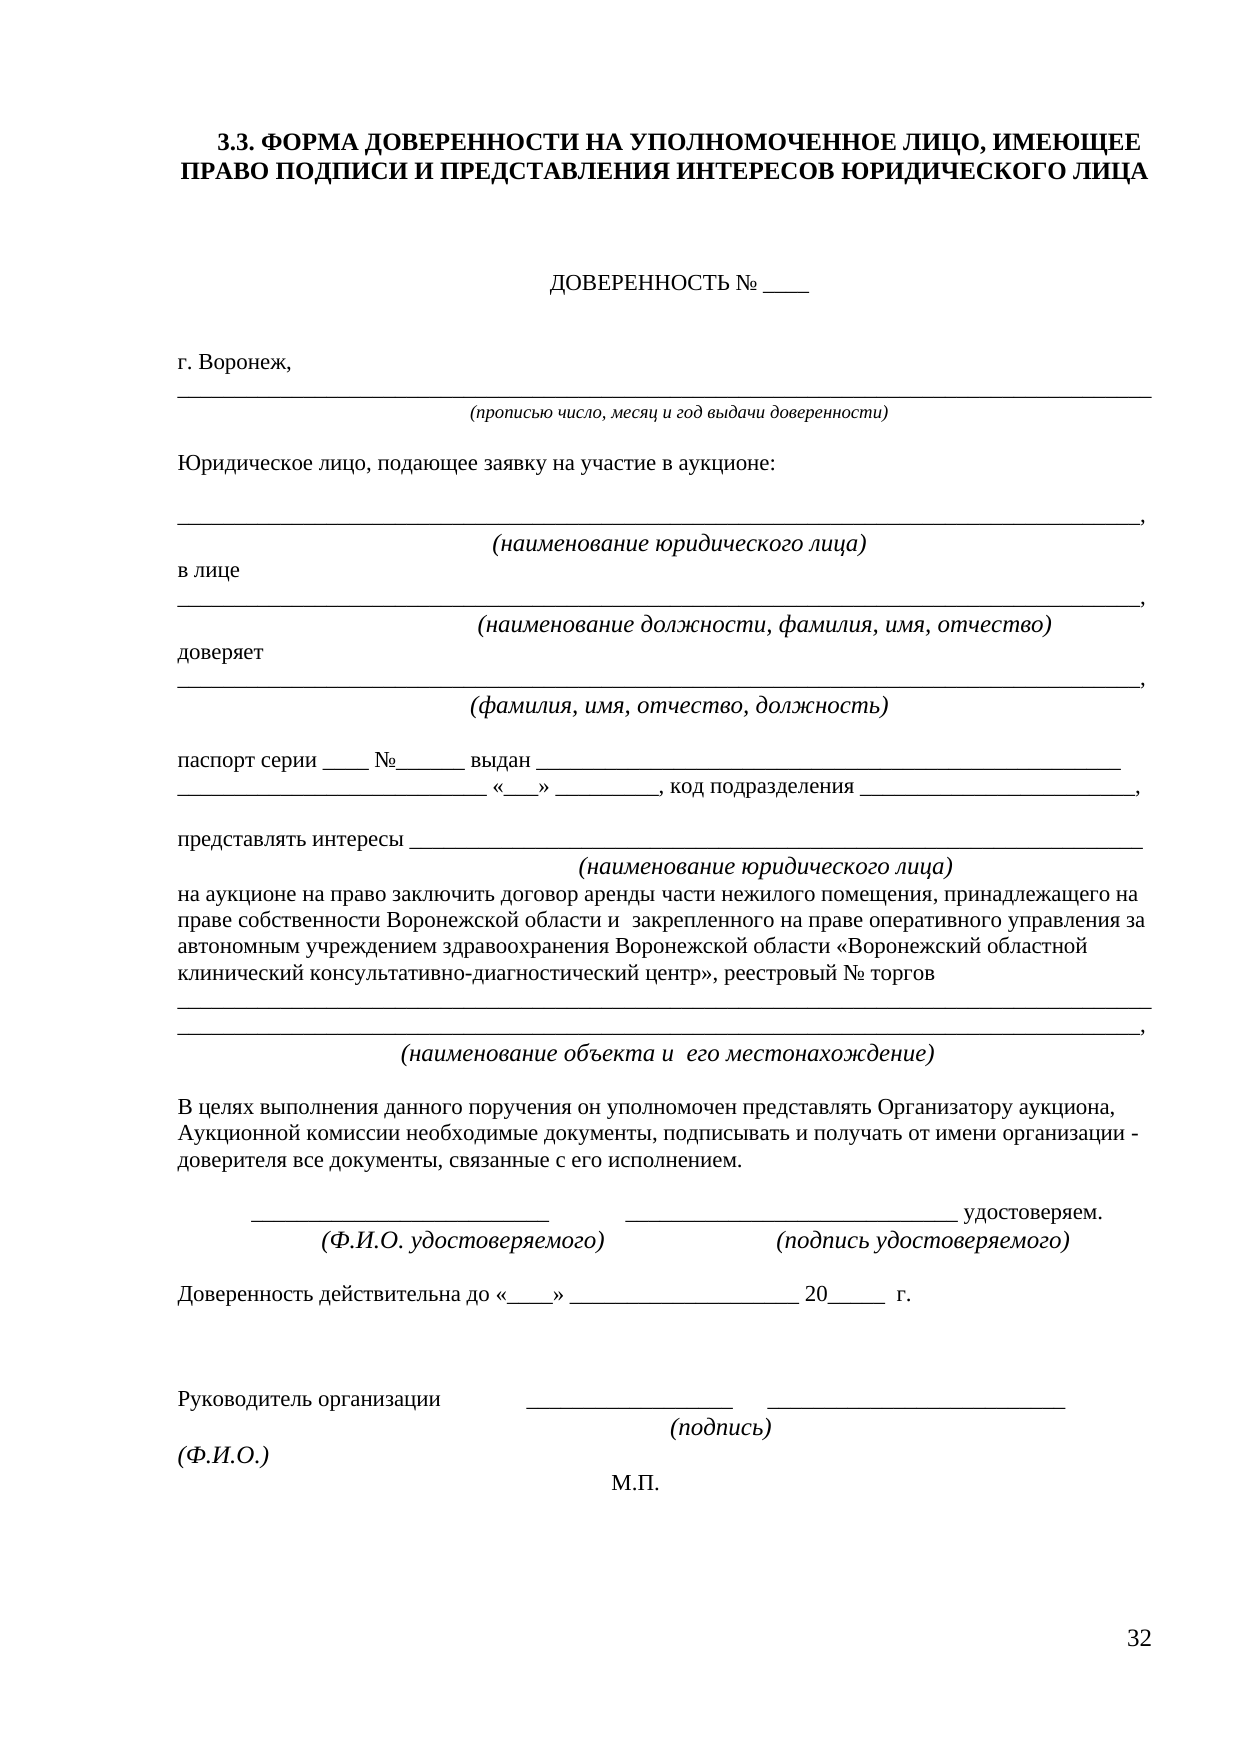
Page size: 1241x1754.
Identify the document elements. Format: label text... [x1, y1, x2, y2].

text представлять интересы ________________________________________________________________ [177, 825, 1152, 851]
text (Ф.И.О. удостоверяемого) (подпись удостоверяемого) [177, 1225, 1152, 1253]
text (наименование объекта и его местонахождение) [177, 1038, 1152, 1067]
text __________________________ _____________________________ удостоверяем. [177, 1198, 1152, 1225]
text на аукционе на право заключить договор аренды части нежилого помещения, принадлежащего на праве собственности Воронежской области и закрепленного на праве оперативного управления за автономным учреждением здравоохранения Воронежской области «Воронежский областной клинический консультативно-диагностический центр», реестровый № торгов _____________________________________________________________________________________ [177, 880, 1152, 1008]
text (наименование должности, фамилия, имя, отчество) [177, 609, 1152, 638]
text Руководитель организации __________________ __________________________ [177, 1385, 1152, 1412]
text В целях выполнения данного поручения он уполномочен представлять Организатору аукциона, Аукционной комиссии необходимые документы, подписывать и получать от имени организации - доверителя все документы, связанные с его исполнением. [177, 1093, 1152, 1172]
text (наименование юридического лица) [177, 528, 1152, 556]
text г. Воронеж, _____________________________________________________________________________________ [177, 348, 1152, 397]
text ____________________________________________________________________________________, [177, 1012, 1152, 1038]
text ДОВЕРЕННОСТЬ № ____ [177, 269, 1152, 295]
text доверяет ____________________________________________________________________________________, [177, 638, 1152, 691]
text Доверенность действительна до «____» ____________________ 20_____ г. [177, 1280, 1152, 1306]
text (подпись) (Ф.И.О.) [177, 1412, 1152, 1469]
text паспорт серии ____ №______ выдан ___________________________________________________ ___________________________ «___» _________, код подразделения ________________________, [177, 746, 1152, 798]
subtitle 3.3. ФОРМА ДОВЕРЕННОСТИ НА УПОЛНОМОЧЕННОЕ ЛИЦО, ИМЕЮЩЕЕ ПРАВО ПОДПИСИ И ПРЕДСТАВЛЕНИЯ ИНТЕРЕСОВ ЮРИДИЧЕСКОГО ЛИЦА [177, 127, 1152, 185]
text в лице [177, 556, 1152, 583]
text ____________________________________________________________________________________, [177, 583, 1152, 609]
text (наименование юридического лица) [177, 851, 1152, 880]
text ____________________________________________________________________________________, [177, 501, 1152, 528]
text (прописью число, месяц и год выдачи доверенности) [177, 401, 1152, 422]
text Юридическое лицо, подающее заявку на участие в аукционе: [177, 448, 1152, 475]
text М.П. [177, 1469, 1152, 1496]
text (фамилия, имя, отчество, должность) [177, 691, 1152, 719]
